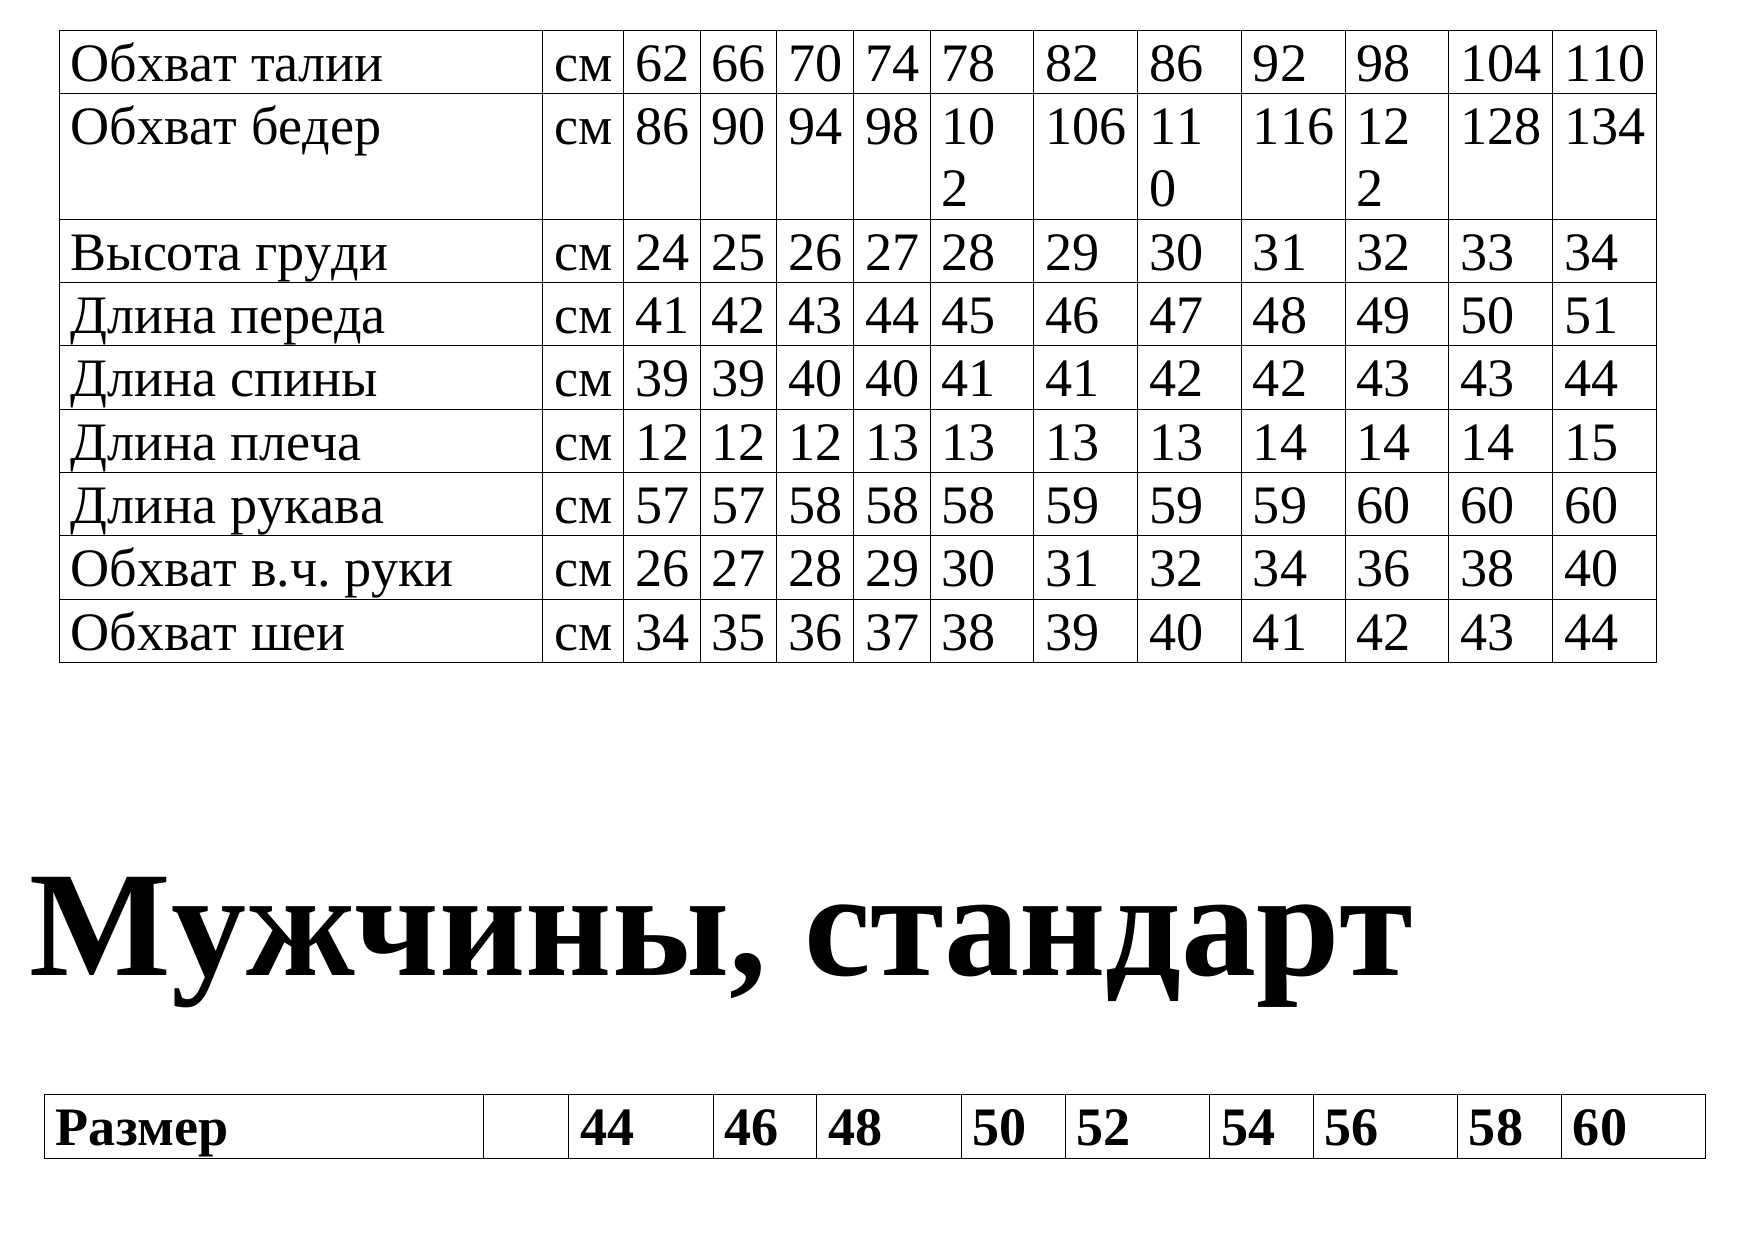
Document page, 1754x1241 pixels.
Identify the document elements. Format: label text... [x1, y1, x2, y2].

table_cell 74 [854, 31, 930, 93]
table_header 50 [962, 1095, 1065, 1157]
table_cell 43 [1449, 600, 1552, 662]
table_cell 58 [931, 473, 1033, 535]
table_cell 128 [1449, 94, 1552, 218]
table_cell 35 [701, 600, 776, 662]
table_cell 44 [1553, 600, 1656, 662]
table_cell 92 [1242, 31, 1345, 93]
table_cell 43 [1449, 346, 1552, 408]
table_cell 44 [1553, 346, 1656, 408]
table_cell 66 [701, 31, 776, 93]
table_cell 98 [854, 94, 930, 218]
table_cell 46 [1034, 283, 1137, 345]
table_cell 43 [1346, 346, 1448, 408]
table_header Размер [45, 1095, 483, 1157]
table_cell 14 [1242, 410, 1345, 472]
table_cell см [543, 536, 623, 598]
table_cell 27 [701, 536, 776, 598]
table_header 44 [569, 1095, 713, 1157]
table_cell 122 [1346, 94, 1448, 218]
table_cell 41 [1034, 346, 1137, 408]
table_cell 12 [624, 410, 700, 472]
table_cell 49 [1346, 283, 1448, 345]
table_cell 41 [931, 346, 1033, 408]
table_cell 39 [1034, 600, 1137, 662]
table_header [484, 1095, 568, 1157]
table_cell 34 [1242, 536, 1345, 598]
table_cell 94 [777, 94, 853, 218]
table_cell Обхват шеи [60, 600, 542, 662]
table_cell 102 [931, 94, 1033, 218]
table_cell 26 [777, 220, 853, 282]
table_cell 34 [624, 600, 700, 662]
table_cell 12 [777, 410, 853, 472]
table_cell 86 [624, 94, 700, 218]
table_cell см [543, 283, 623, 345]
table_header 54 [1210, 1095, 1313, 1157]
table_cell 86 [1138, 31, 1241, 93]
table_cell 40 [1138, 600, 1241, 662]
table_cell 47 [1138, 283, 1241, 345]
table_cell 31 [1242, 220, 1345, 282]
table_cell 40 [854, 346, 930, 408]
table_cell 26 [624, 536, 700, 598]
table_header 56 [1314, 1095, 1457, 1157]
table_cell см [543, 473, 623, 535]
table_cell Длина переда [60, 283, 542, 345]
table_cell 39 [624, 346, 700, 408]
table_cell 39 [701, 346, 776, 408]
table_cell 13 [1138, 410, 1241, 472]
table_header 52 [1066, 1095, 1209, 1157]
table_cell см [543, 94, 623, 218]
table_cell 32 [1138, 536, 1241, 598]
table_cell 134 [1553, 94, 1656, 218]
table_cell см [543, 31, 623, 93]
table_cell 29 [1034, 220, 1137, 282]
table_cell 30 [1138, 220, 1241, 282]
table_header 46 [714, 1095, 816, 1157]
table_cell 36 [1346, 536, 1448, 598]
table_cell 98 [1346, 31, 1448, 93]
table_cell 30 [931, 536, 1033, 598]
table_cell см [543, 220, 623, 282]
table_cell 40 [777, 346, 853, 408]
table_cell 24 [624, 220, 700, 282]
table_header 48 [817, 1095, 961, 1157]
table_cell 28 [931, 220, 1033, 282]
table_cell 116 [1242, 94, 1345, 218]
table_cell Обхват талии [60, 31, 542, 93]
table_cell 32 [1346, 220, 1448, 282]
table_cell 40 [1553, 536, 1656, 598]
table_cell см [543, 600, 623, 662]
table_header 58 [1458, 1095, 1561, 1157]
table_cell 13 [854, 410, 930, 472]
table_cell 58 [854, 473, 930, 535]
table_cell 78 [931, 31, 1033, 93]
table_cell 38 [1449, 536, 1552, 598]
table_cell 48 [1242, 283, 1345, 345]
table_cell 42 [701, 283, 776, 345]
table_cell 60 [1346, 473, 1448, 535]
table_cell Обхват бедер [60, 94, 542, 218]
table_cell см [543, 410, 623, 472]
table_cell 57 [701, 473, 776, 535]
table_cell 14 [1346, 410, 1448, 472]
table_cell 110 [1138, 94, 1241, 218]
table_cell 43 [777, 283, 853, 345]
table_cell 50 [1449, 283, 1552, 345]
table_cell 29 [854, 536, 930, 598]
table_cell 41 [624, 283, 700, 345]
table_cell см [543, 346, 623, 408]
table_cell Длина плеча [60, 410, 542, 472]
table_cell 59 [1242, 473, 1345, 535]
table_cell 59 [1138, 473, 1241, 535]
table_cell 42 [1242, 346, 1345, 408]
table_cell 42 [1138, 346, 1241, 408]
table_cell 36 [777, 600, 853, 662]
table_cell 41 [1242, 600, 1345, 662]
table_cell 37 [854, 600, 930, 662]
table_cell 31 [1034, 536, 1137, 598]
table_cell 110 [1553, 31, 1656, 93]
table_cell 28 [777, 536, 853, 598]
table_cell 45 [931, 283, 1033, 345]
table_cell 25 [701, 220, 776, 282]
table_header 60 [1562, 1095, 1705, 1157]
table_cell 57 [624, 473, 700, 535]
table_cell Высота груди [60, 220, 542, 282]
table_cell 14 [1449, 410, 1552, 472]
table_cell 34 [1553, 220, 1656, 282]
table_cell 13 [1034, 410, 1137, 472]
table_cell 59 [1034, 473, 1137, 535]
table_cell 82 [1034, 31, 1137, 93]
table_cell Обхват в.ч. руки [60, 536, 542, 598]
table_cell 106 [1034, 94, 1137, 218]
table_cell Длина спины [60, 346, 542, 408]
table_cell 70 [777, 31, 853, 93]
table_cell 12 [701, 410, 776, 472]
table_cell 51 [1553, 283, 1656, 345]
table_cell 104 [1449, 31, 1552, 93]
table_cell 60 [1553, 473, 1656, 535]
table_cell Длина рукава [60, 473, 542, 535]
table_cell 44 [854, 283, 930, 345]
table_cell 13 [931, 410, 1033, 472]
table_cell 62 [624, 31, 700, 93]
table_cell 33 [1449, 220, 1552, 282]
table_cell 27 [854, 220, 930, 282]
table_cell 90 [701, 94, 776, 218]
table_cell 60 [1449, 473, 1552, 535]
table_cell 38 [931, 600, 1033, 662]
table_cell 58 [777, 473, 853, 535]
table_cell 15 [1553, 410, 1656, 472]
table_cell 42 [1346, 600, 1448, 662]
text Мужчины, стандарт [29, 835, 1724, 1008]
